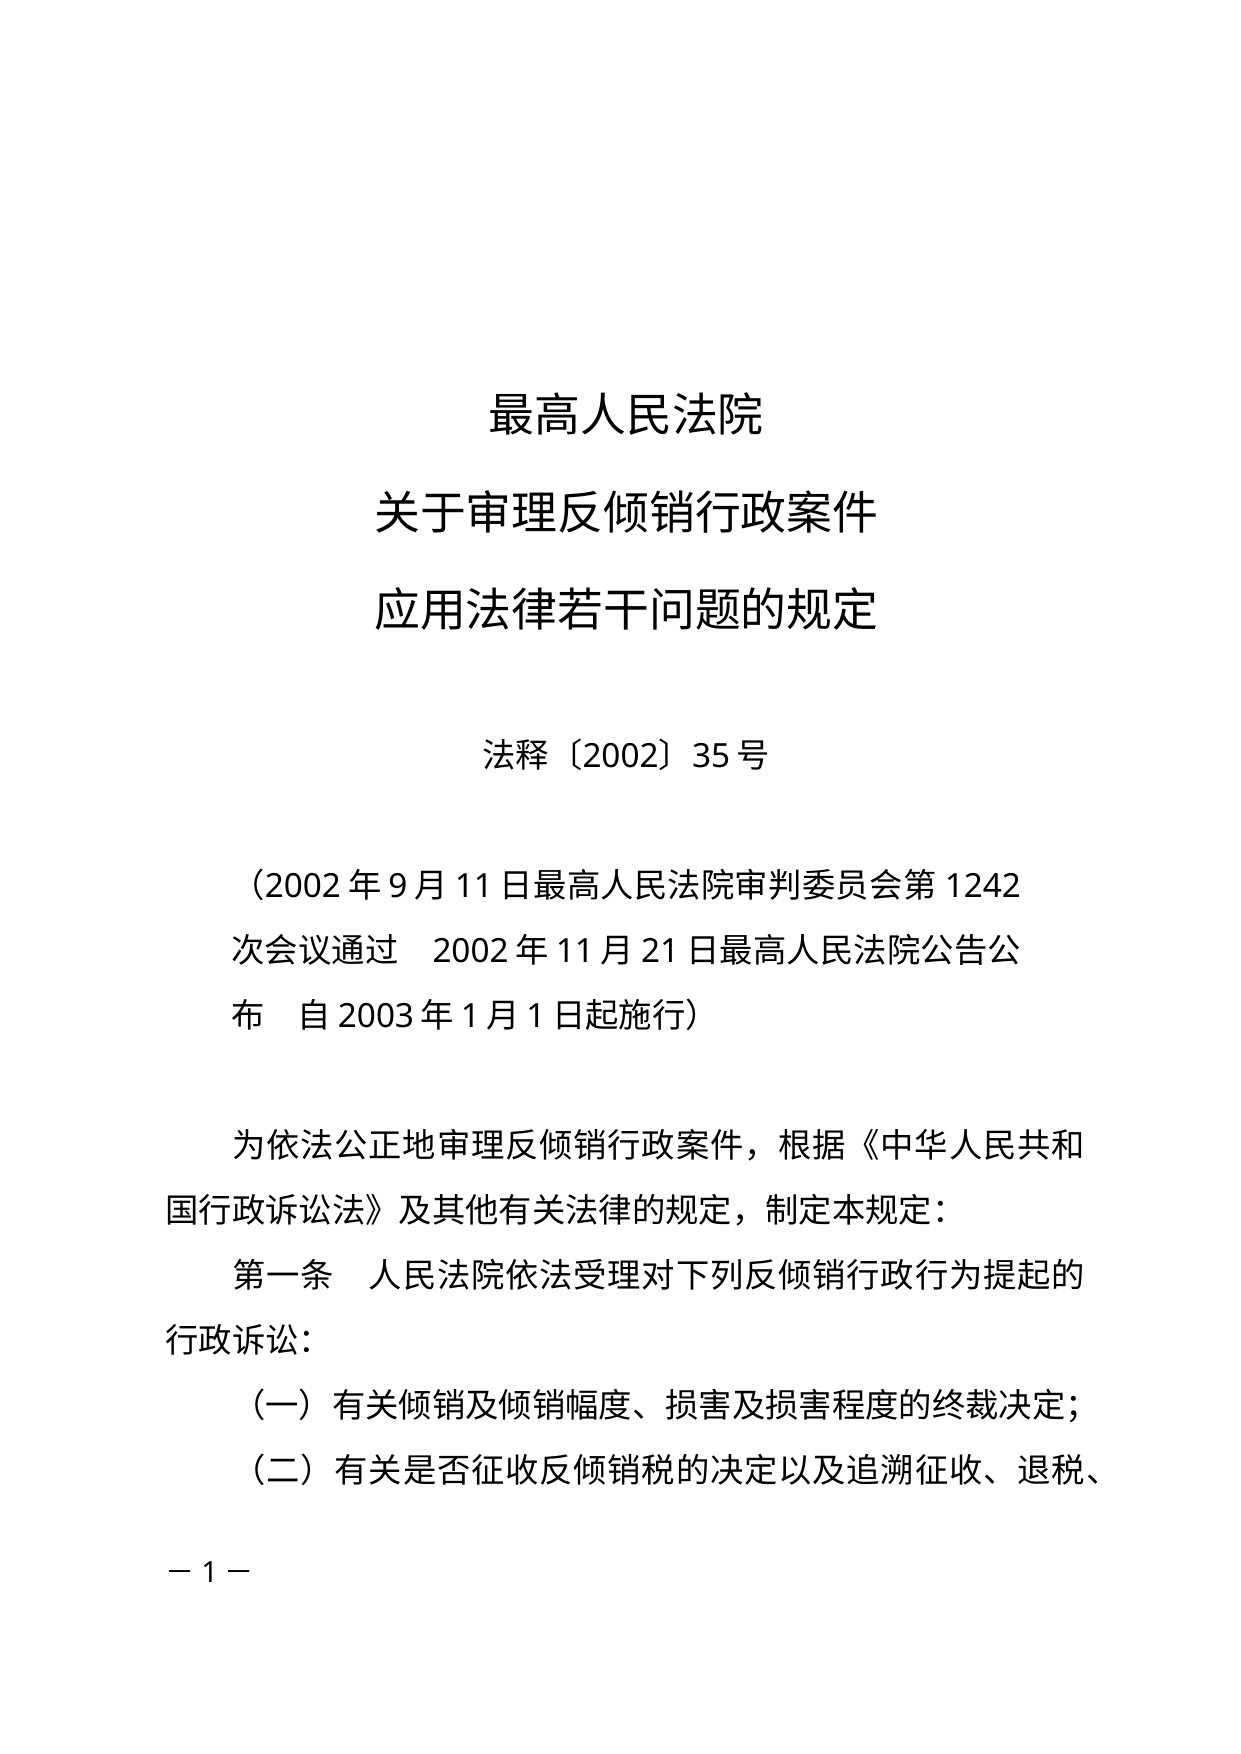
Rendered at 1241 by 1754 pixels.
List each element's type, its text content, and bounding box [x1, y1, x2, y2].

text 最高人民法院 [165, 363, 1087, 460]
text 关于审理反倾销行政案件 [165, 460, 1087, 558]
text 为依法公正地审理反倾销行政案件，根据《中华人民共和国行政诉讼法》及其他有关法律的规定，制定本规定： [165, 1110, 1087, 1240]
text （一）有关倾销及倾销幅度、损害及损害程度的终裁决定； [165, 1370, 1087, 1435]
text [165, 1435, 1087, 1500]
text 法释〔2002〕35号 [165, 720, 1087, 785]
text （2002年9月11日最高人民法院审判委员会第1242次会议通过 2002年11月21日最高人民法院公告公布 自2003年1月1日起施行） [231, 850, 1021, 1045]
text 应用法律若干问题的规定 [165, 558, 1087, 655]
text 第一条 人民法院依法受理对下列反倾销行政行为提起的行政诉讼： [165, 1240, 1087, 1370]
